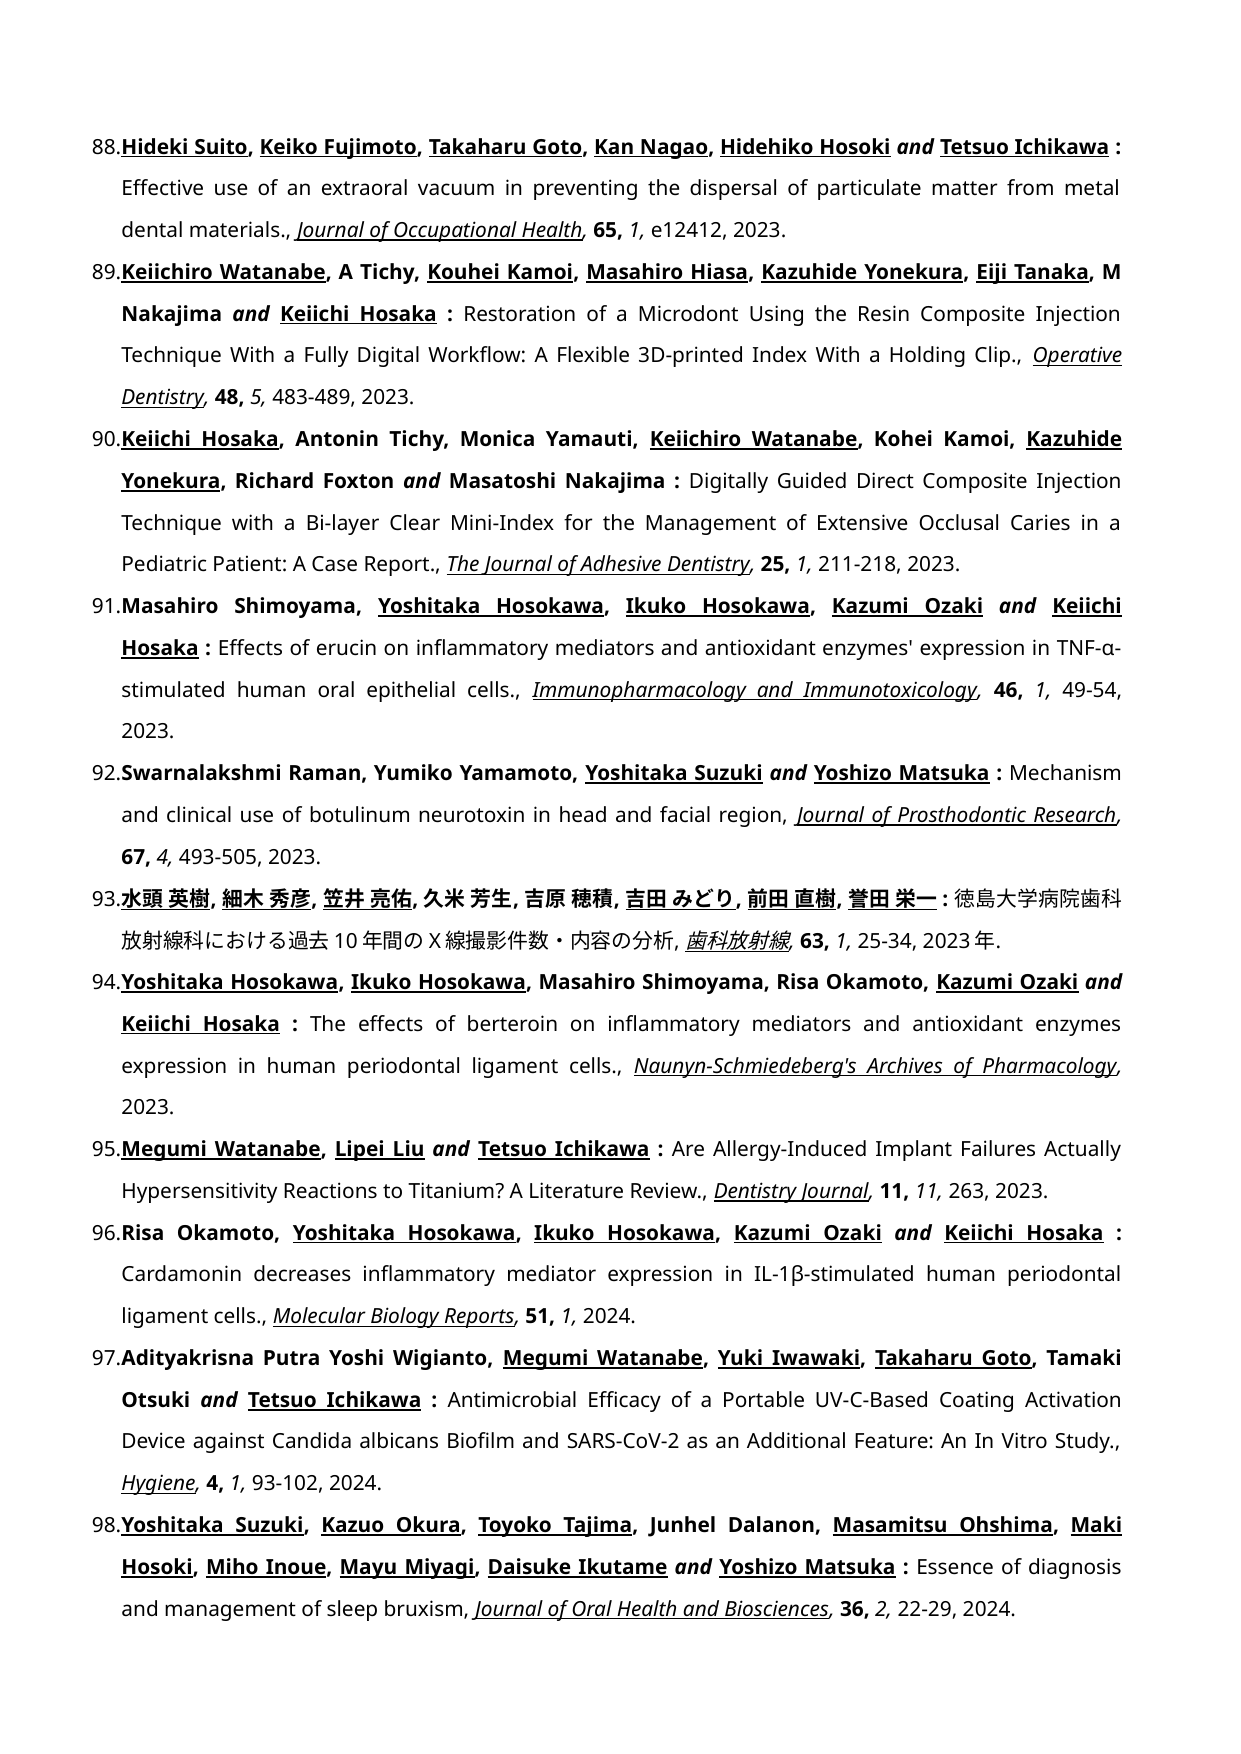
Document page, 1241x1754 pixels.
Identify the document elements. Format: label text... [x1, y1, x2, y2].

list Hideki Suito, Keiko Fujimoto, Takaharu Goto, Kan Nagao, Hidehiko Hosoki and Tetsuo Ichikawa : Effective use of an extraoral vacuum in preventing the dispersal of particulate matter from metal dental materials., Journal of Occupational Health, 65, 1, e12412, 2023. [92, 125, 1122, 250]
list Swarnalakshmi Raman, Yumiko Yamamoto, Yoshitaka Suzuki and Yoshizo Matsuka : Mechanism and clinical use of botulinum neurotoxin in head and facial region, Journal of Prosthodontic Research, 67, 4, 493-505, 2023. [92, 752, 1122, 877]
list 水頭 英樹, 細木 秀彦, 笠井 亮佑, 久米 芳生, 吉原 穂積, 吉田 みどり, 前田 直樹, 誉田 栄一 : 徳島大学病院歯科放射線科における過去10年間のX線撮影件数・内容の分析, 歯科放射線, 63, 1, 25-34, 2023年. [92, 877, 1122, 961]
list Risa Okamoto, Yoshitaka Hosokawa, Ikuko Hosokawa, Kazumi Ozaki and Keiichi Hosaka : Cardamonin decreases inflammatory mediator expression in IL-1β-stimulated human periodontal ligament cells., Molecular Biology Reports, 51, 1, 2024. [92, 1211, 1122, 1336]
list Keiichiro Watanabe, A Tichy, Kouhei Kamoi, Masahiro Hiasa, Kazuhide Yonekura, Eiji Tanaka, M Nakajima and Keiichi Hosaka : Restoration of a Microdont Using the Resin Composite Injection Technique With a Fully Digital Workflow: A Flexible 3D-printed Index With a Holding Clip., Operative Dentistry, 48, 5, 483-489, 2023. [92, 250, 1122, 417]
list Adityakrisna Putra Yoshi Wigianto, Megumi Watanabe, Yuki Iwawaki, Takaharu Goto, Tamaki Otsuki and Tetsuo Ichikawa : Antimicrobial Efficacy of a Portable UV-C-Based Coating Activation Device against Candida albicans Biofilm and SARS-CoV-2 as an Additional Feature: An In Vitro Study., Hygiene, 4, 1, 93-102, 2024. [92, 1336, 1122, 1503]
list Megumi Watanabe, Lipei Liu and Tetsuo Ichikawa : Are Allergy-Induced Implant Failures Actually Hypersensitivity Reactions to Titanium? A Literature Review., Dentistry Journal, 11, 11, 263, 2023. [92, 1128, 1122, 1211]
list Masahiro Shimoyama, Yoshitaka Hosokawa, Ikuko Hosokawa, Kazumi Ozaki and Keiichi Hosaka : Effects of erucin on inflammatory mediators and antioxidant enzymes' expression in TNF-α-stimulated human oral epithelial cells., Immunopharmacology and Immunotoxicology, 46, 1, 49-54, 2023. [92, 584, 1122, 752]
list Yoshitaka Hosokawa, Ikuko Hosokawa, Masahiro Shimoyama, Risa Okamoto, Kazumi Ozaki and Keiichi Hosaka : The effects of berteroin on inflammatory mediators and antioxidant enzymes expression in human periodontal ligament cells., Naunyn-Schmiedeberg's Archives of Pharmacology, 2023. [92, 961, 1122, 1128]
list Yoshitaka Suzuki, Kazuo Okura, Toyoko Tajima, Junhel Dalanon, Masamitsu Ohshima, Maki Hosoki, Miho Inoue, Mayu Miyagi, Daisuke Ikutame and Yoshizo Matsuka : Essence of diagnosis and management of sleep bruxism, Journal of Oral Health and Biosciences, 36, 2, 22-29, 2024. [92, 1503, 1122, 1629]
list Keiichi Hosaka, Antonin Tichy, Monica Yamauti, Keiichiro Watanabe, Kohei Kamoi, Kazuhide Yonekura, Richard Foxton and Masatoshi Nakajima : Digitally Guided Direct Composite Injection Technique with a Bi-layer Clear Mini-Index for the Management of Extensive Occlusal Caries in a Pediatric Patient: A Case Report., The Journal of Adhesive Dentistry, 25, 1, 211-218, 2023. [92, 417, 1122, 584]
